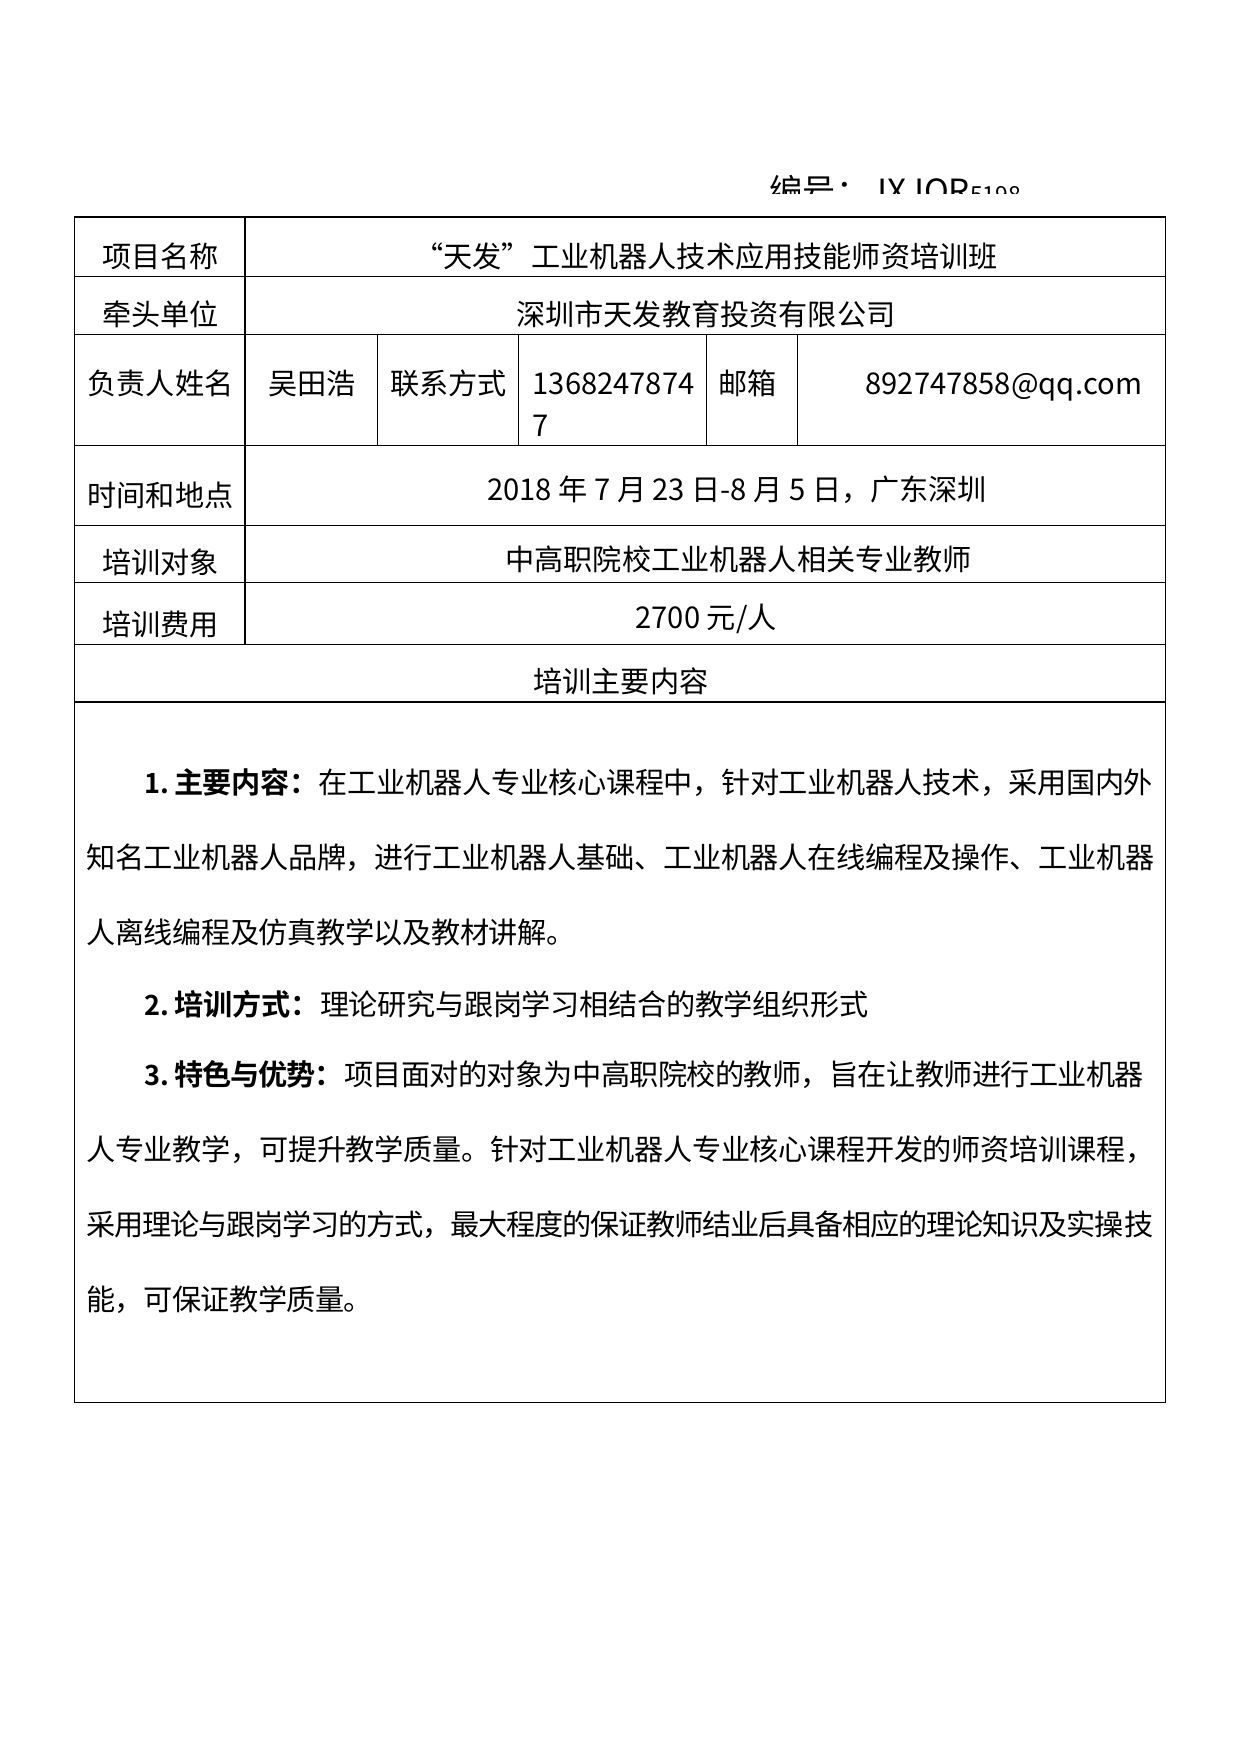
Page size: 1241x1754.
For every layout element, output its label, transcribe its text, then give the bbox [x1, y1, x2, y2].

table_cell 联系方式 [378, 335, 518, 445]
table_cell 吴田浩 [246, 335, 377, 445]
table_cell 892747858@qq.com [798, 335, 1165, 445]
table_cell 中高职院校工业机器人相关专业教师 [246, 526, 1165, 582]
table_cell 邮箱 [707, 335, 797, 445]
table_cell 2700 元/人 [246, 583, 1165, 644]
table_cell 13682478747 [519, 335, 706, 445]
table_cell 培训费用 [75, 583, 244, 644]
table_cell 深圳市天发教育投资有限公司 [246, 277, 1165, 334]
table_cell 培训主要内容 [75, 645, 1165, 701]
table_cell 2018 年 7 月 23 日-8 月 5 日，广东深圳 [246, 446, 1165, 524]
table_cell 培训对象 [75, 526, 244, 582]
table_cell 牵头单位 [75, 277, 244, 334]
table_header 项目名称 [75, 218, 244, 276]
table_cell 主要内容：在工业机器人专业核心课程中，针对工业机器人技术，采用国内外知名工业机器人品牌，进行工业机器人基础、工业机器人在线编程及操作、工业机器人离线编程及仿真教学以及教材讲解。 培训方式：理论研究与跟岗学习相结合的教学组织形式 特色与优势：项目面对的对象为中高职院校的教师，旨在让教师进行工业机器人专业教学，可提升教学质量。针对工业机器人专业核心课程开发的师资培训课程， 采用理论与跟岗学习的方式，最大程度的保证教师结业后具备相应的理论知识及实操技能，可保证教学质量。 [75, 703, 1165, 1402]
table_header “天发”工业机器人技术应用技能师资培训班 [246, 218, 1165, 276]
table_cell 时间和地点 [75, 446, 244, 524]
table_cell 负责人姓名 [75, 335, 244, 445]
